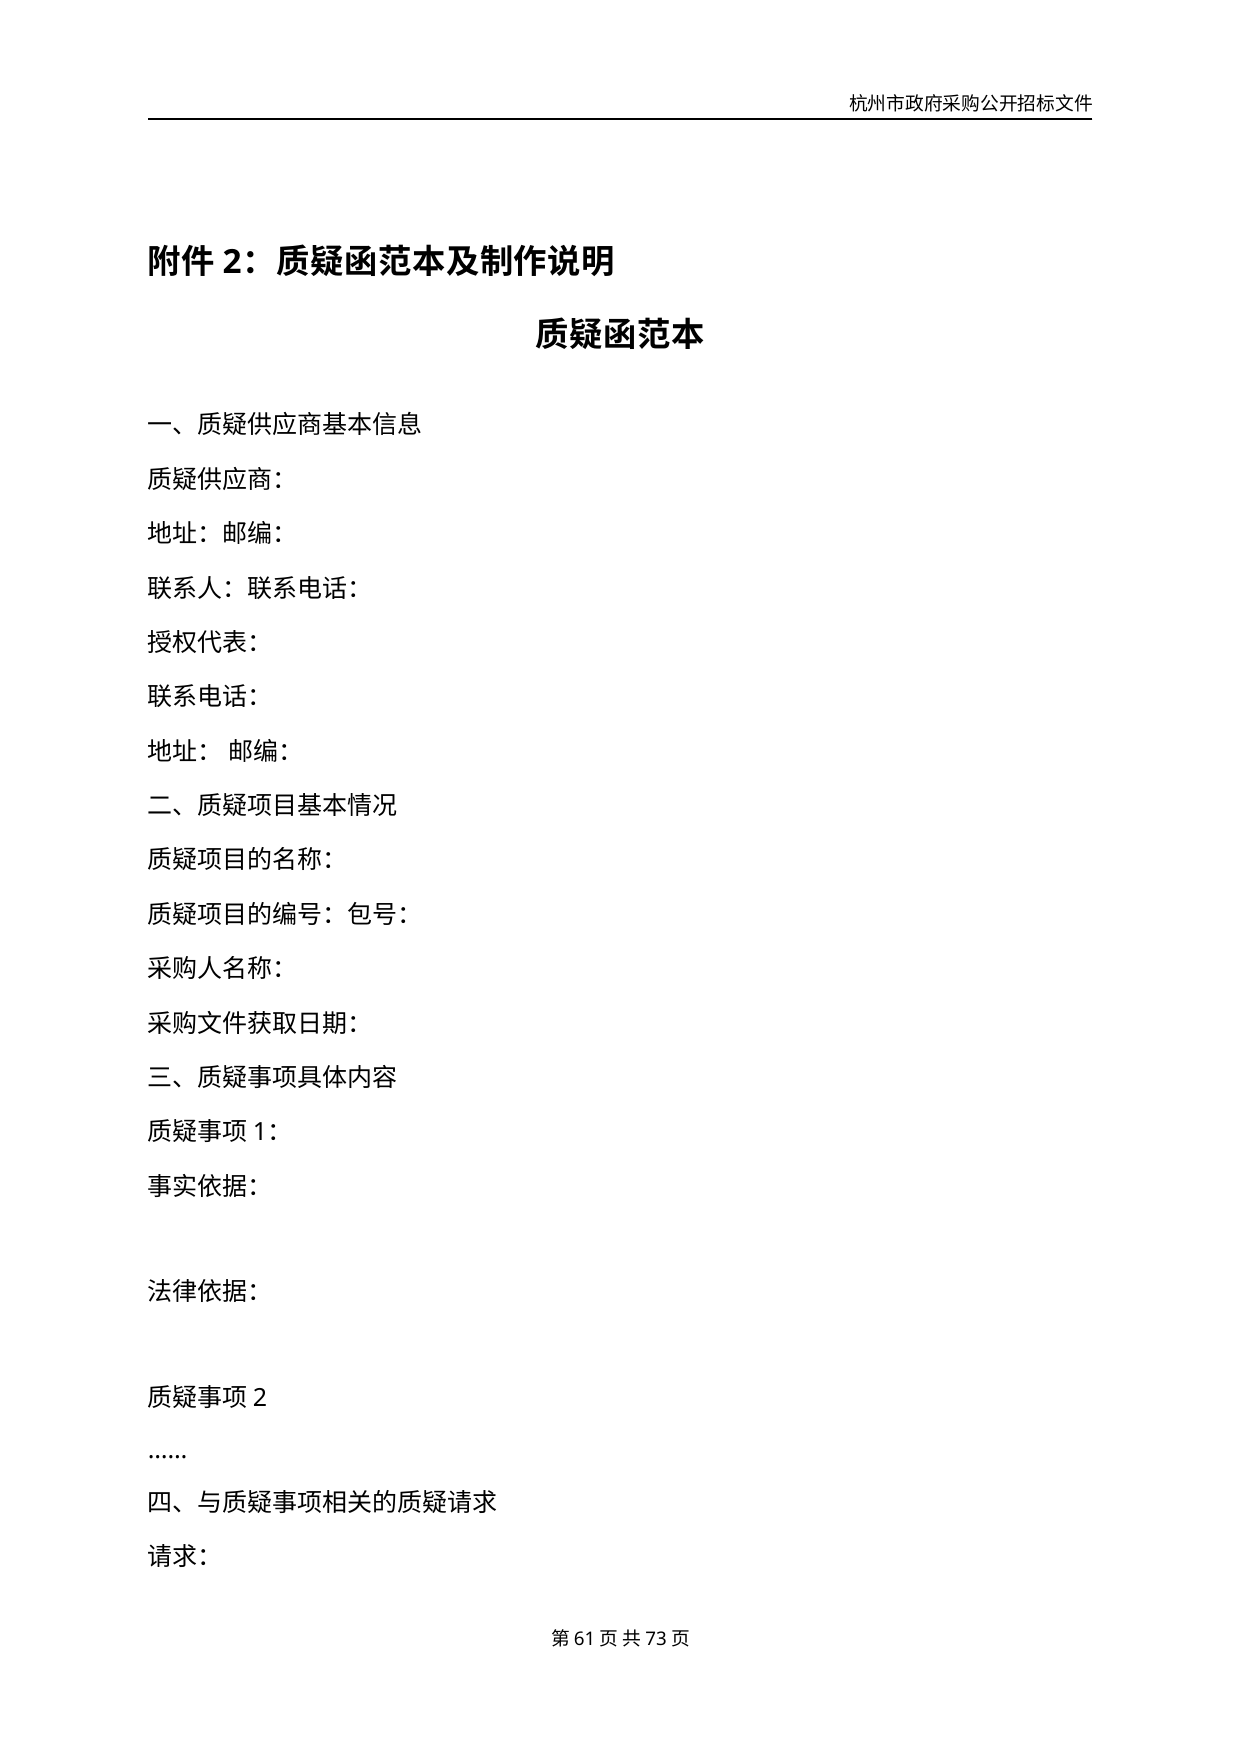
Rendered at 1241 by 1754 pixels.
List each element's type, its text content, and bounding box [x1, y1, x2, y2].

text 采购人名称： [148, 949, 1092, 985]
text 采购文件获取日期： [148, 1003, 1092, 1039]
text 授权代表： [148, 622, 1092, 659]
text 事实依据： [148, 1166, 1092, 1202]
text 附件2：质疑函范本及制作说明 [148, 235, 1092, 283]
text 地址：邮编： [148, 514, 1092, 550]
text 质疑事项2 [148, 1377, 1092, 1413]
text 质疑函范本 [148, 308, 1092, 356]
text 质疑事项1： [148, 1112, 1092, 1148]
text 一、质疑供应商基本信息 [148, 405, 1092, 441]
text 质疑供应商： [148, 459, 1092, 496]
text 二、质疑项目基本情况 [148, 786, 1092, 822]
text 法律依据： [148, 1272, 1092, 1308]
text 四、与质疑事项相关的质疑请求 [148, 1482, 1092, 1519]
text 请求： [148, 1537, 1092, 1573]
text 联系电话： [148, 677, 1092, 713]
text 质疑项目的编号：包号： [148, 894, 1092, 931]
text 质疑项目的名称： [148, 840, 1092, 876]
text …… [148, 1431, 1092, 1465]
text 地址： 邮编： [148, 731, 1092, 767]
text 联系人：联系电话： [148, 568, 1092, 604]
text 三、质疑事项具体内容 [148, 1057, 1092, 1094]
